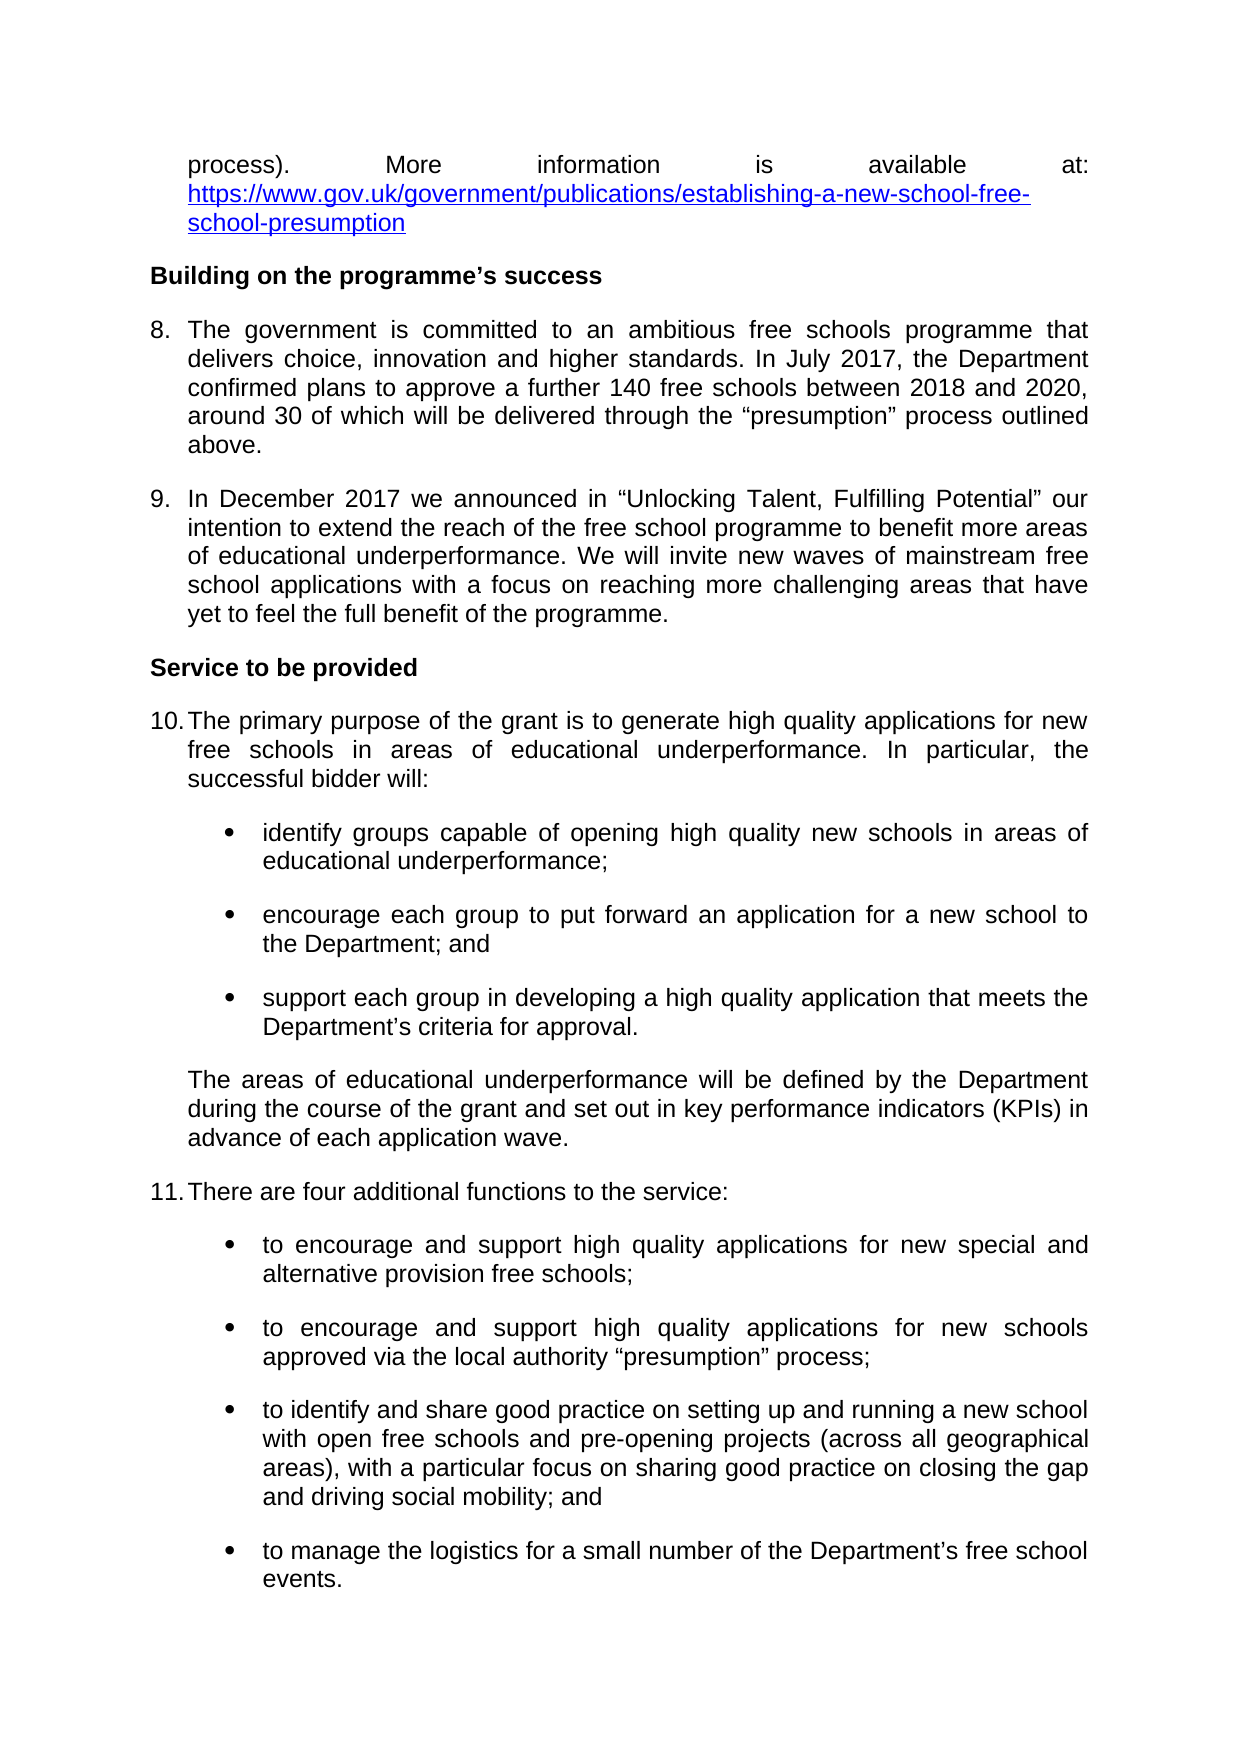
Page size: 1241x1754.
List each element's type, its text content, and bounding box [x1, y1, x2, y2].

list There are four additional functions to the service: [150, 1177, 1090, 1205]
text Service to be provided [150, 652, 1090, 681]
list encourage each group to put forward an application for a new school to the Department; and [225, 900, 1090, 958]
list The areas of educational underperformance will be defined by the Department during the course of the grant and set out in key performance indicators (KPIs) in advance of each application wave. [187, 1065, 1090, 1152]
list to manage the logistics for a small number of the Department’s free school events. [225, 1536, 1090, 1593]
list In December 2017 we announced in “Unlocking Talent, Fulfilling Potential” our intention to extend the reach of the free school programme to benefit more areas of educational underperformance. We will invite new waves of mainstream free school applications with a focus on reaching more challenging areas that have yet to feel the full benefit of the programme. [150, 484, 1090, 627]
list support each group in developing a high quality application that meets the Department’s criteria for approval. [225, 983, 1090, 1040]
list to encourage and support high quality applications for new special and alternative provision free schools; [225, 1230, 1090, 1288]
list The primary purpose of the grant is to generate high quality applications for new free schools in areas of educational underperformance. In particular, the successful bidder will: [150, 706, 1090, 792]
list to encourage and support high quality applications for new schools approved via the local authority “presumption” process; [225, 1313, 1090, 1371]
text Building on the programme’s success [150, 261, 1090, 290]
list identify groups capable of opening high quality new schools in areas of educational underperformance; [225, 817, 1090, 875]
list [150, 150, 1090, 236]
list The government is committed to an ambitious free schools programme that delivers choice, innovation and higher standards. In July 2017, the Department confirmed plans to approve a further 140 free schools between 2018 and 2020, around 30 of which will be delivered through the “presumption” process outlined above. [150, 315, 1090, 459]
list to identify and share good practice on setting up and running a new school with open free schools and pre-opening projects (across all geographical areas), with a particular focus on sharing good practice on closing the gap and driving social mobility; and [225, 1396, 1090, 1511]
